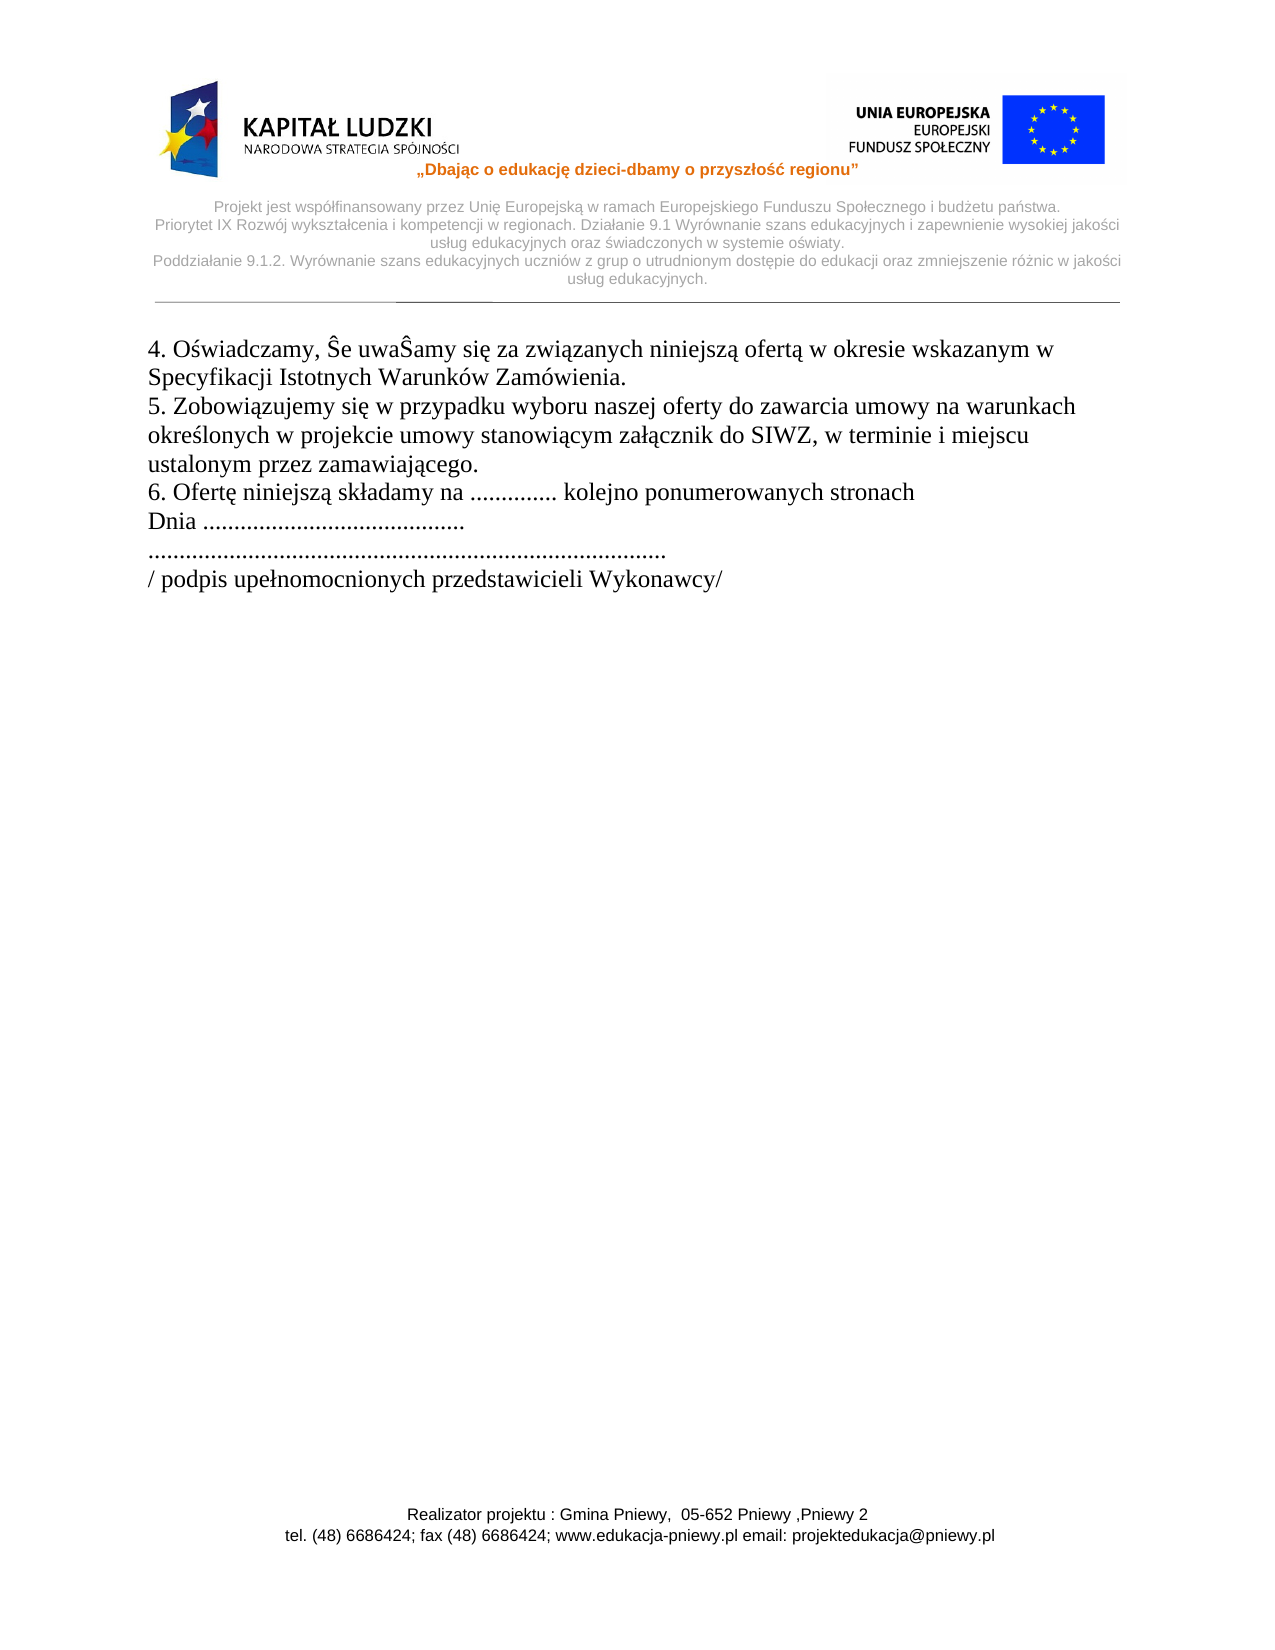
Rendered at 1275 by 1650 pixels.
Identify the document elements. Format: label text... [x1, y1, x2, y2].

picture [825, 73, 1128, 185]
text określonych w projekcie umowy stanowiącym załącznik do SIWZ, w terminie i miejscu [148, 420, 1127, 449]
picture [147, 78, 472, 182]
text Specyfikacji Istotnych Warunków Zamówienia. [148, 362, 1127, 391]
text 4. Oświadczamy, Ŝe uwaŜamy się za związanych niniejszą ofertą w okresie wskazanym w [148, 334, 1127, 362]
text Dnia .......................................... [148, 506, 1127, 535]
text ................................................................................... [148, 535, 1127, 564]
text / podpis upełnomocnionych przedstawicieli Wykonawcy/ [148, 564, 1127, 592]
text 5. Zobowiązujemy się w przypadku wyboru naszej oferty do zawarcia umowy na warunkach [148, 391, 1127, 420]
text 6. Ofertę niniejszą składamy na .............. kolejno ponumerowanych stronach [148, 477, 1127, 506]
text ustalonym przez zamawiającego. [148, 449, 1127, 477]
